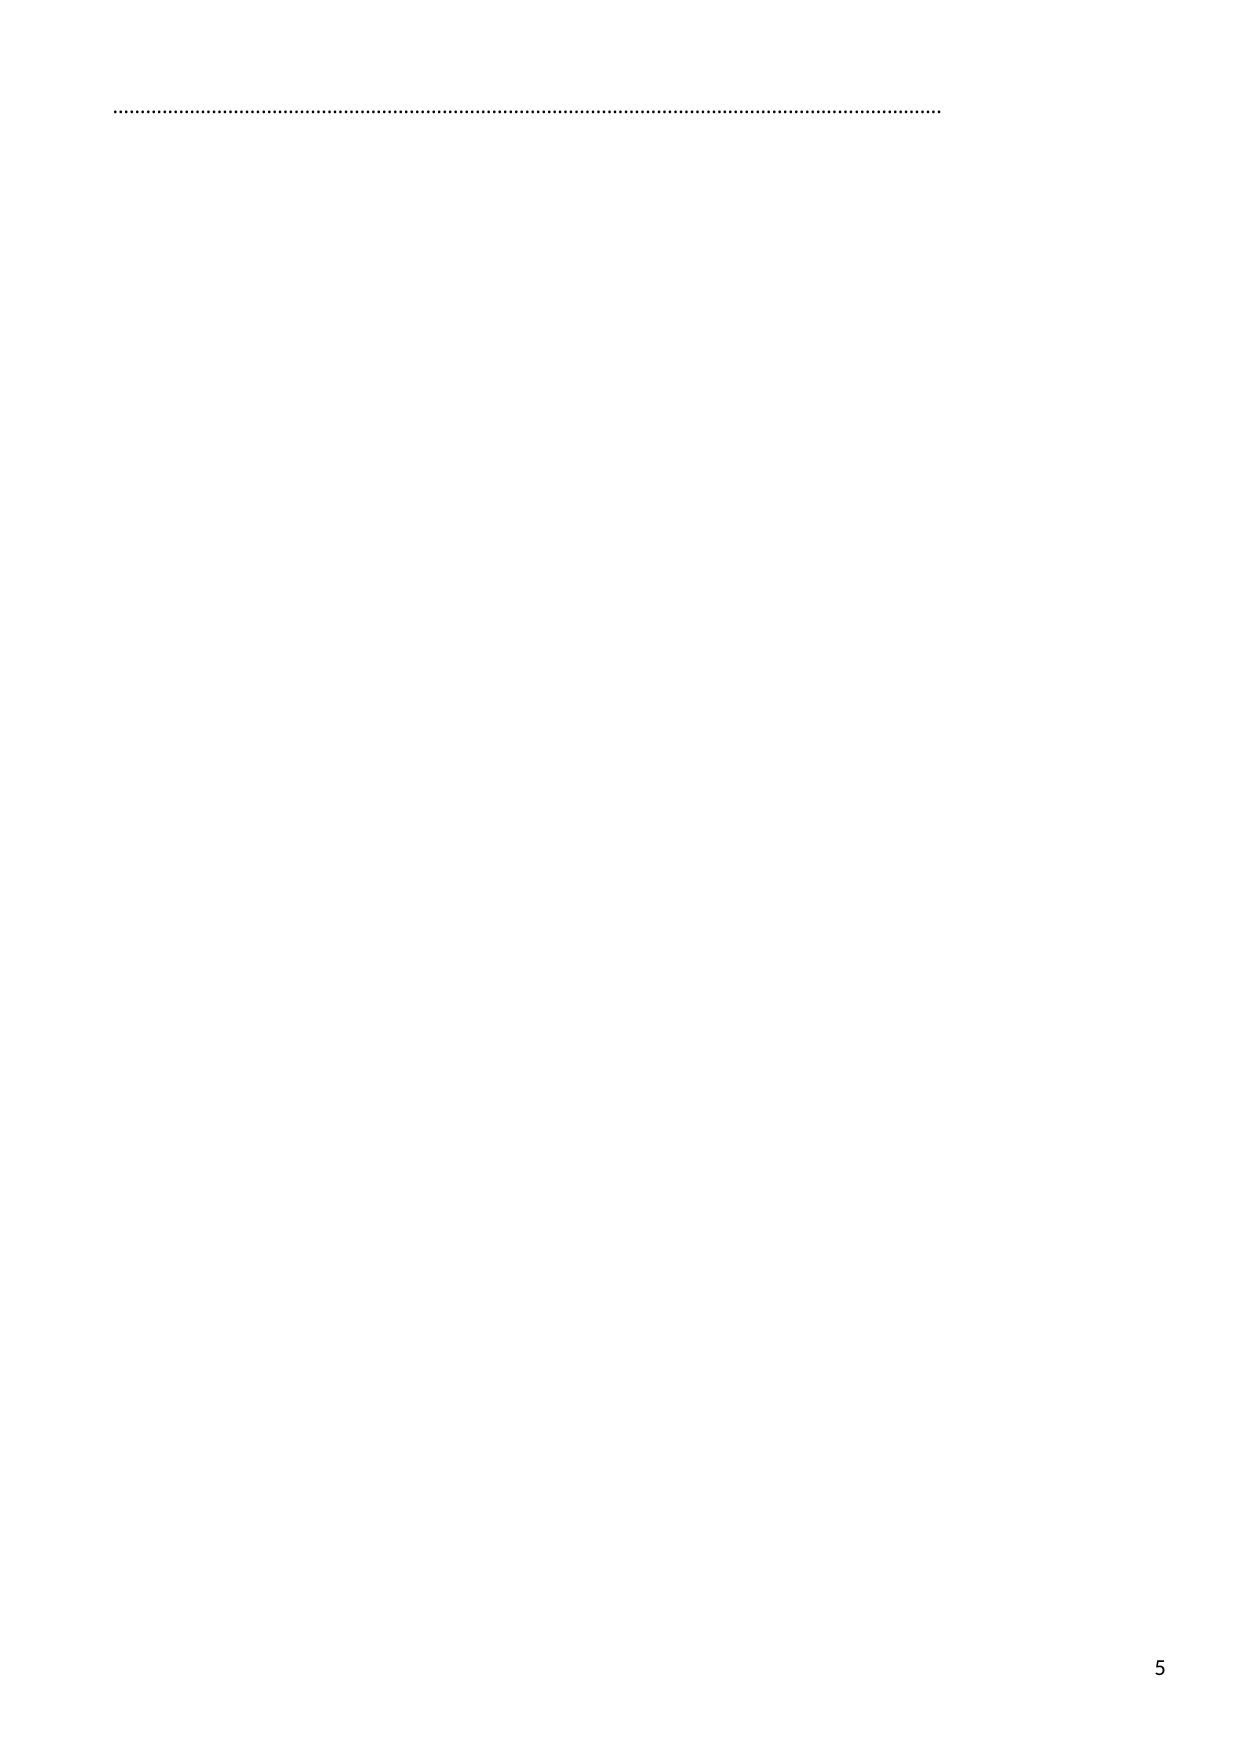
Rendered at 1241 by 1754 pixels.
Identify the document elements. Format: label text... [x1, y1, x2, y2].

text ……………………………………………………………………………………………………………………………………. [112, 92, 1171, 120]
